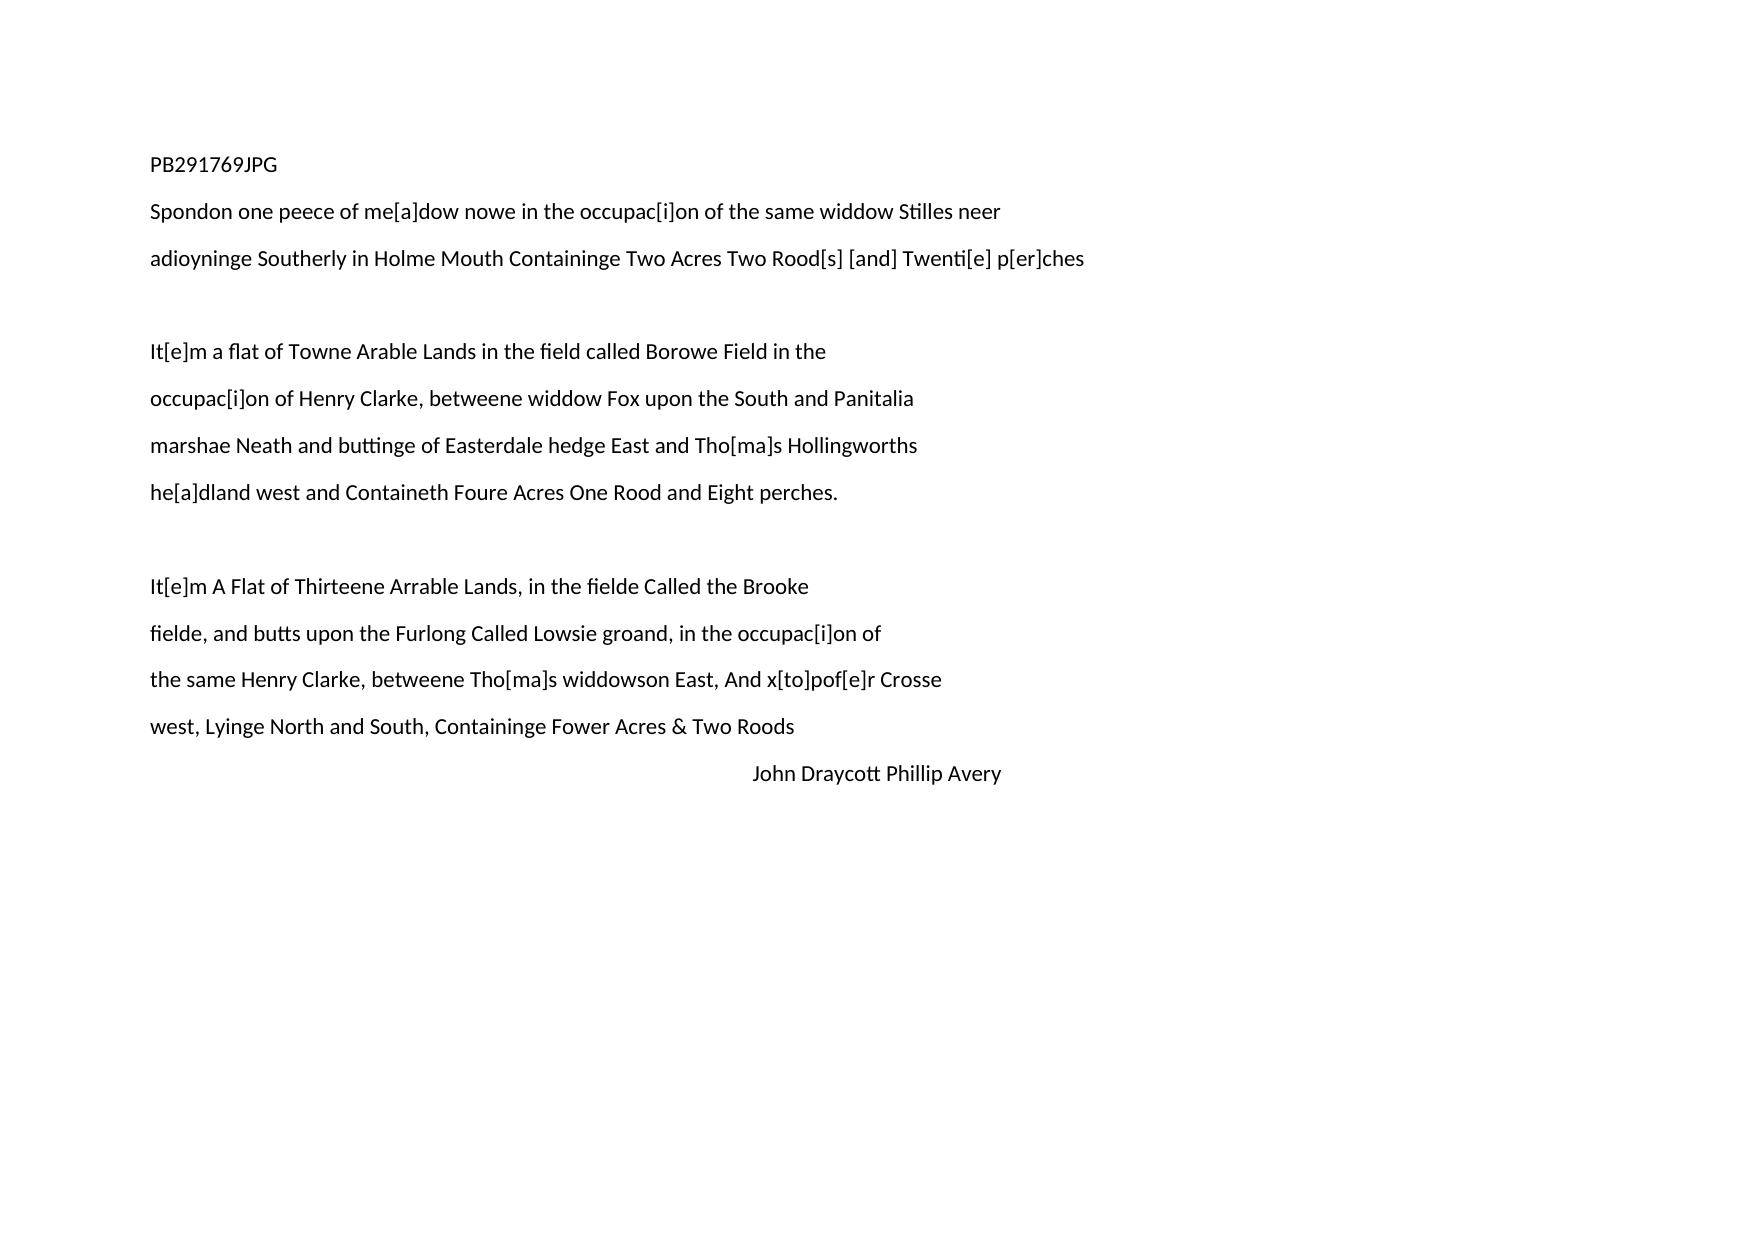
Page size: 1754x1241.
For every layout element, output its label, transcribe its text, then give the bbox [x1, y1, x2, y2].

text It[e]m a flat of Towne Arable Lands in the field called Borowe Field in the [150, 337, 1604, 366]
text he[a]dland west and Containeth Foure Acres One Rood and Eight perches. [150, 478, 1604, 506]
text west, Lyinge North and South, Containinge Fower Acres & Two Roods [150, 712, 1604, 741]
text adioyninge Southerly in Holme Mouth Containinge Two Acres Two Rood[s] [and] Twenti[e] p[er]ches [150, 244, 1604, 272]
text PB291769JPG [150, 150, 1604, 178]
text occupac[i]on of Henry Clarke, betweene widdow Fox upon the South and Panitalia [150, 384, 1604, 412]
text the same Henry Clarke, betweene Tho[ma]s widdowson East, And x[to]pof[e]r Crosse [150, 666, 1604, 694]
text It[e]m A Flat of Thirteene Arrable Lands, in the fielde Called the Brooke [150, 572, 1604, 600]
text fielde, and butts upon the Furlong Called Lowsie groand, in the occupac[i]on of [150, 619, 1604, 647]
text marshae Neath and buttinge of Easterdale hedge East and Tho[ma]s Hollingworths [150, 431, 1604, 459]
text Spondon one peece of me[a]dow nowe in the occupac[i]on of the same widdow Stilles neer [150, 197, 1604, 225]
text John Draycott Phillip Avery [150, 759, 1604, 787]
